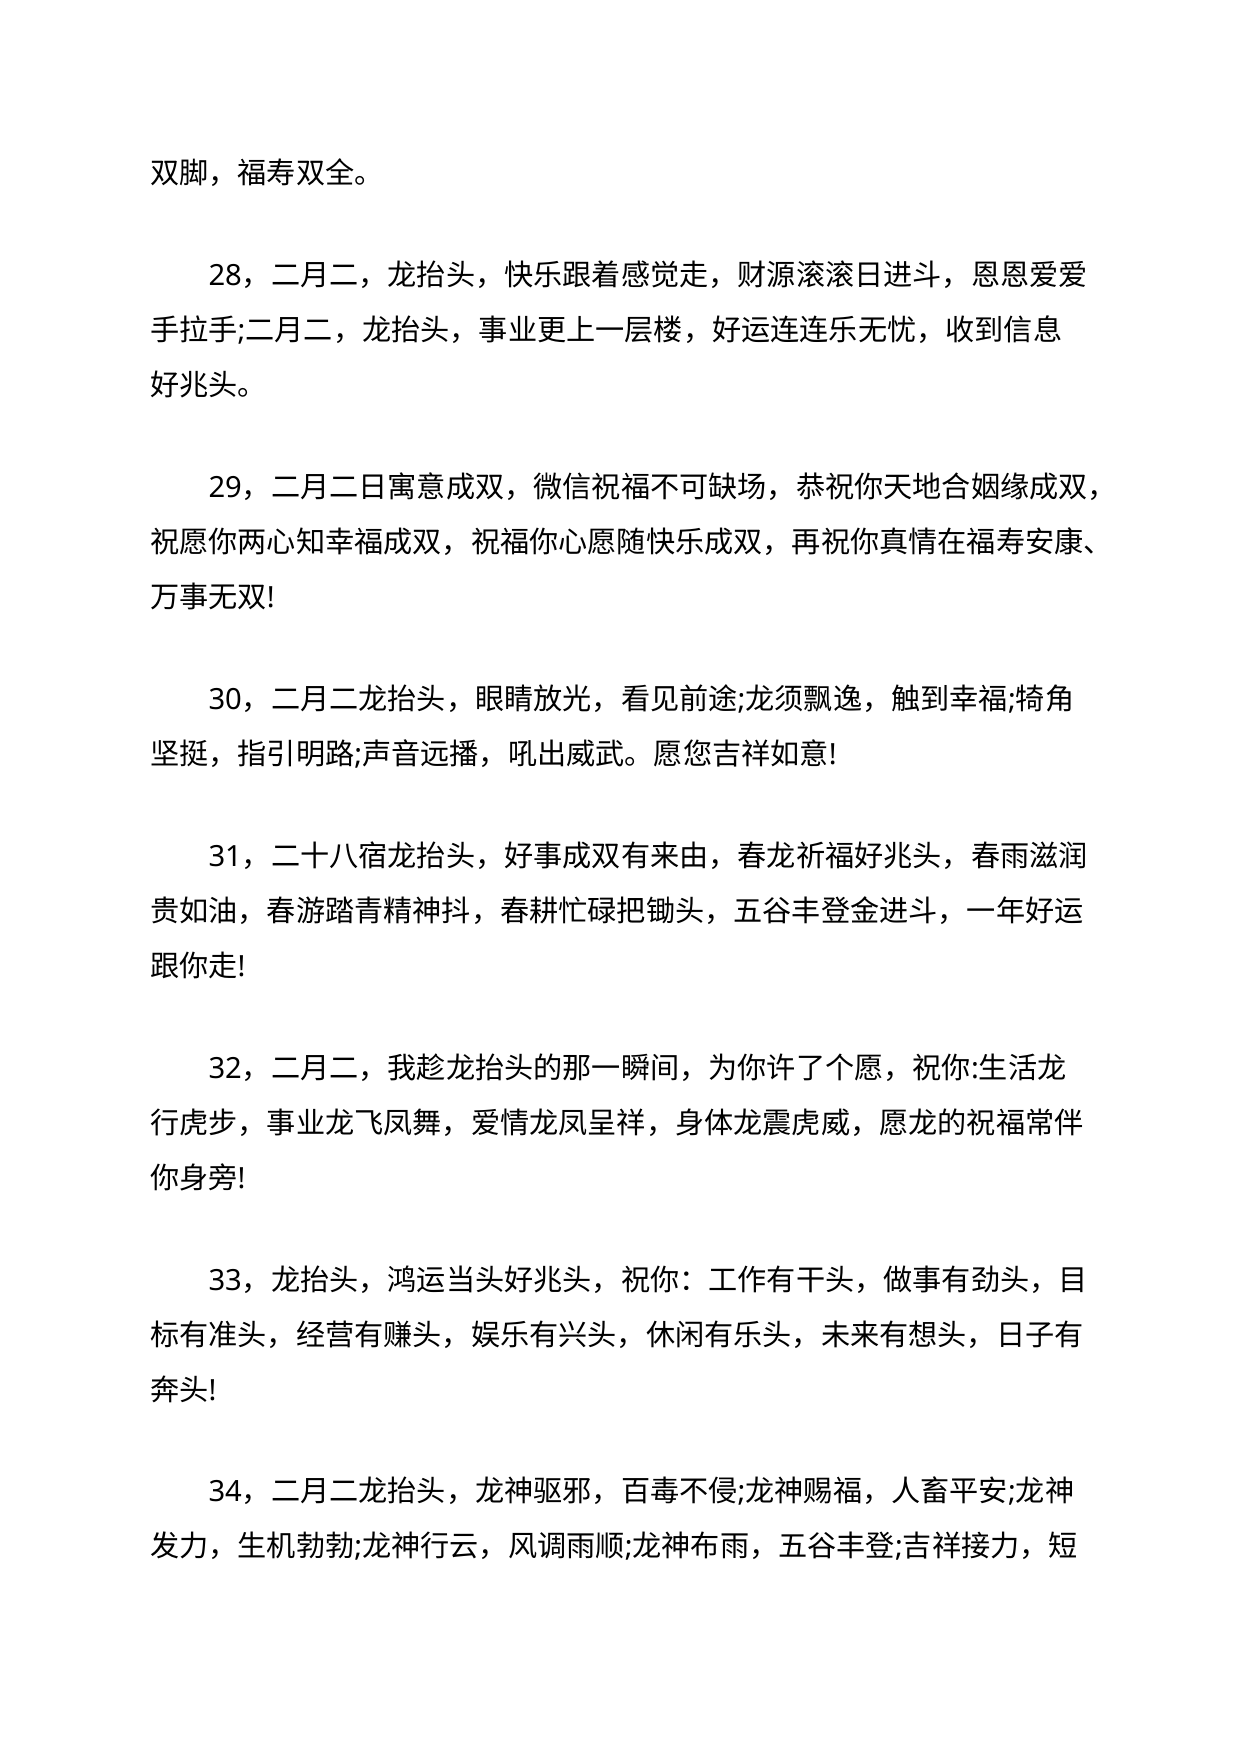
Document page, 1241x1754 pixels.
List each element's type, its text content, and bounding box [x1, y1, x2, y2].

text 30，二月二龙抬头，眼睛放光，看见前途;龙须飘逸，触到幸福;犄角坚挺，指引明路;声音远播，吼出威武。愿您吉祥如意! [150, 675, 1090, 773]
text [150, 1468, 1090, 1565]
text 29，二月二日寓意成双，微信祝福不可缺场，恭祝你天地合姻缘成双，祝愿你两心知幸福成双，祝福你心愿随快乐成双，再祝你真情在福寿安康、万事无双! [150, 463, 1090, 616]
text 31，二十八宿龙抬头，好事成双有来由，春龙祈福好兆头，春雨滋润贵如油，春游踏青精神抖，春耕忙碌把锄头，五谷丰登金进斗，一年好运跟你走! [150, 832, 1090, 985]
text 28，二月二，龙抬头，快乐跟着感觉走，财源滚滚日进斗，恩恩爱爱手拉手;二月二，龙抬头，事业更上一层楼，好运连连乐无忧，收到信息好兆头。 [150, 252, 1090, 404]
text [150, 150, 1090, 192]
text 32，二月二，我趁龙抬头的那一瞬间，为你许了个愿，祝你:生活龙行虎步，事业龙飞凤舞，爱情龙凤呈祥，身体龙震虎威，愿龙的祝福常伴你身旁! [150, 1044, 1090, 1197]
text 33，龙抬头，鸿运当头好兆头，祝你：工作有干头，做事有劲头，目标有准头，经营有赚头，娱乐有兴头，休闲有乐头，未来有想头，日子有奔头! [150, 1256, 1090, 1408]
